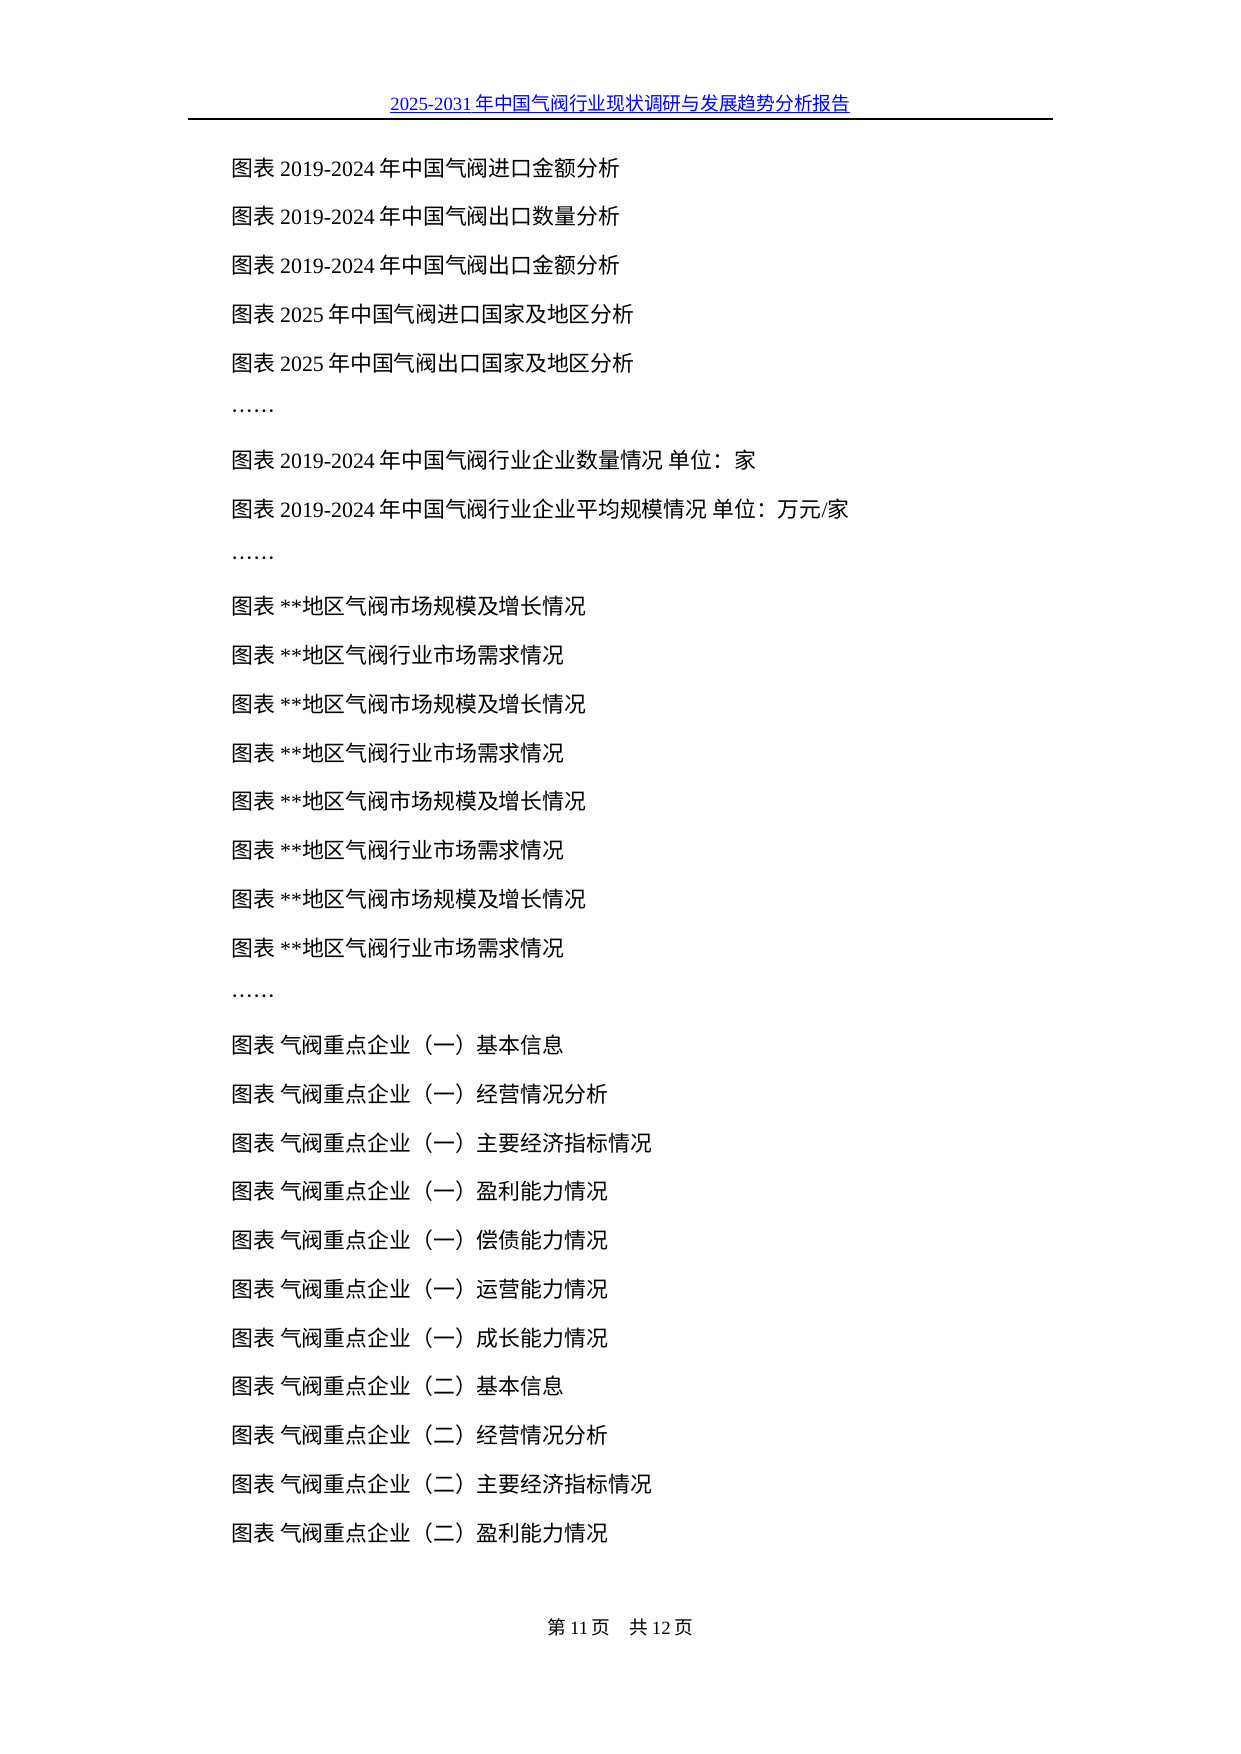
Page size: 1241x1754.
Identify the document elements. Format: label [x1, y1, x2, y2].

text [187, 150, 1053, 1548]
